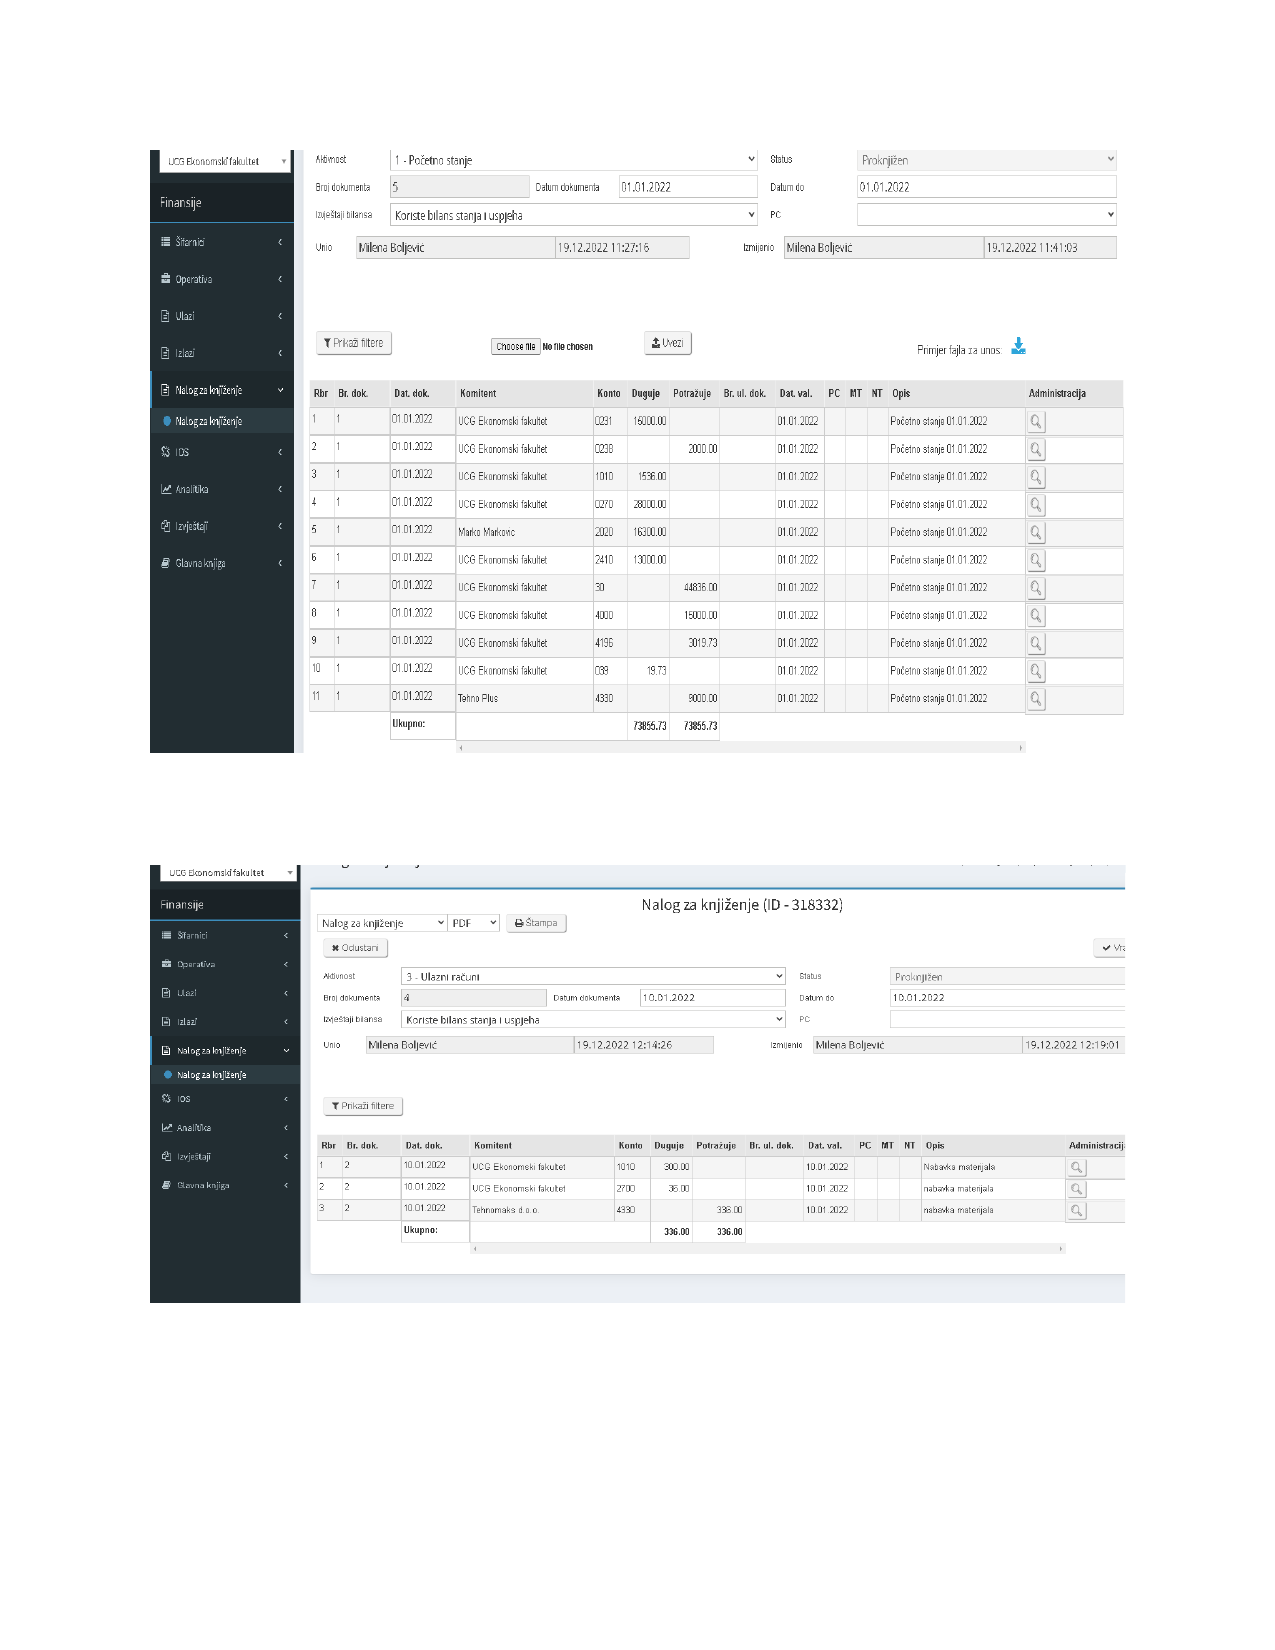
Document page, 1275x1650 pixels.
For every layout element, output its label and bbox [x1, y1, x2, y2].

picture [150, 865, 1125, 1303]
picture [150, 150, 1125, 753]
